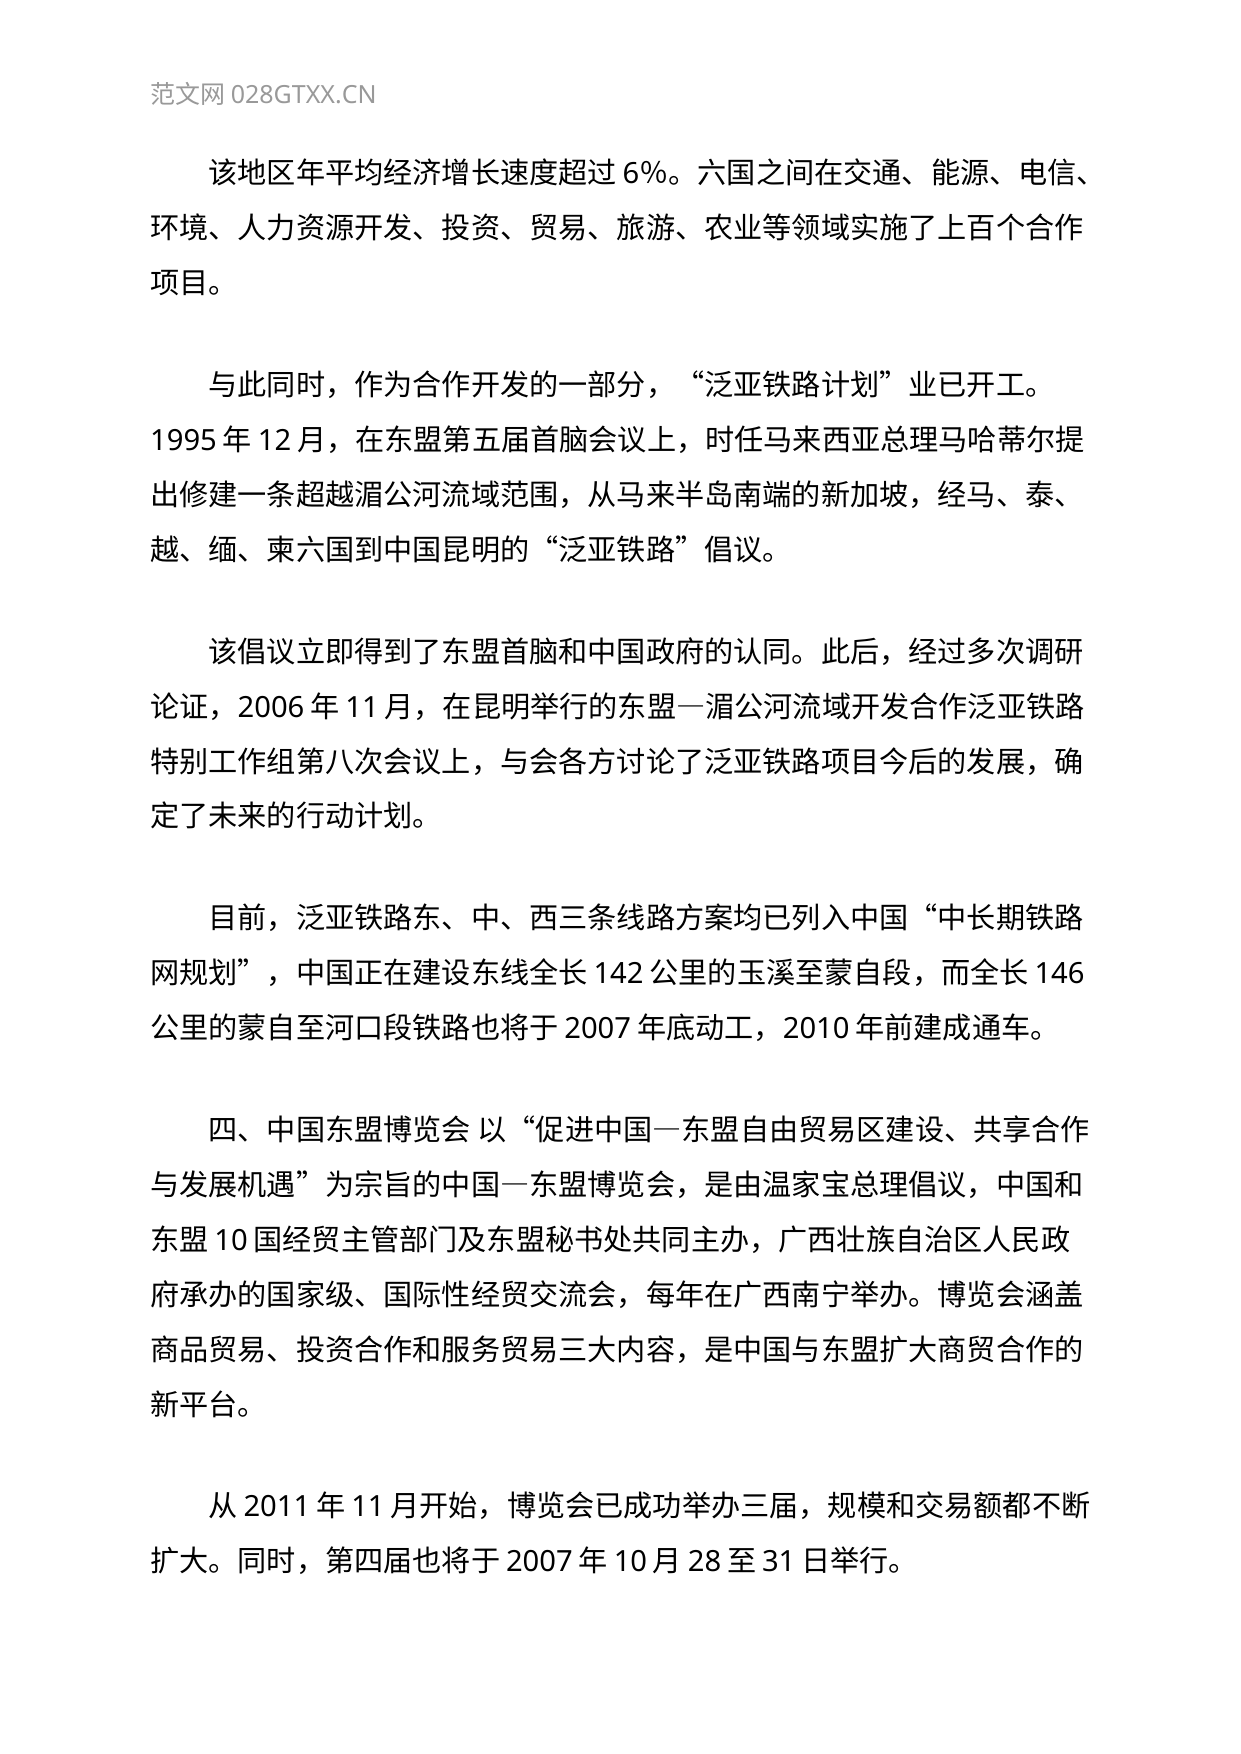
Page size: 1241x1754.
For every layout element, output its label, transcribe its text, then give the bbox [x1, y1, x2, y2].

text 该地区年平均经济增长速度超过6％。六国之间在交通、能源、电信、环境、人力资源开发、投资、贸易、旅游、农业等领域实施了上百个合作项目。 [150, 150, 1090, 302]
text 目前，泛亚铁路东、中、西三条线路方案均已列入中国“中长期铁路网规划”，中国正在建设东线全长142公里的玉溪至蒙自段，而全长146公里的蒙自至河口段铁路也将于2007年底动工，2010年前建成通车。 [150, 895, 1090, 1047]
text 与此同时，作为合作开发的一部分，“泛亚铁路计划”业已开工。1995年12月，在东盟第五届首脑会议上，时任马来西亚总理马哈蒂尔提出修建一条超越湄公河流域范围，从马来半岛南端的新加坡，经马、泰、越、缅、柬六国到中国昆明的“泛亚铁路”倡议。 [150, 362, 1090, 569]
text 四、中国东盟博览会 以“促进中国—东盟自由贸易区建设、共享合作与发展机遇”为宗旨的中国—东盟博览会，是由温家宝总理倡议，中国和东盟10国经贸主管部门及东盟秘书处共同主办，广西壮族自治区人民政府承办的国家级、国际性经贸交流会，每年在广西南宁举办。博览会涵盖商品贸易、投资合作和服务贸易三大内容，是中国与东盟扩大商贸合作的新平台。 [150, 1107, 1090, 1423]
text 从2011年11月开始，博览会已成功举办三届，规模和交易额都不断扩大。同时，第四届也将于2007年10月28至31日举行。 [150, 1483, 1090, 1580]
text 该倡议立即得到了东盟首脑和中国政府的认同。此后，经过多次调研论证，2006年11月，在昆明举行的东盟—湄公河流域开发合作泛亚铁路特别工作组第八次会议上，与会各方讨论了泛亚铁路项目今后的发展，确定了未来的行动计划。 [150, 628, 1090, 835]
